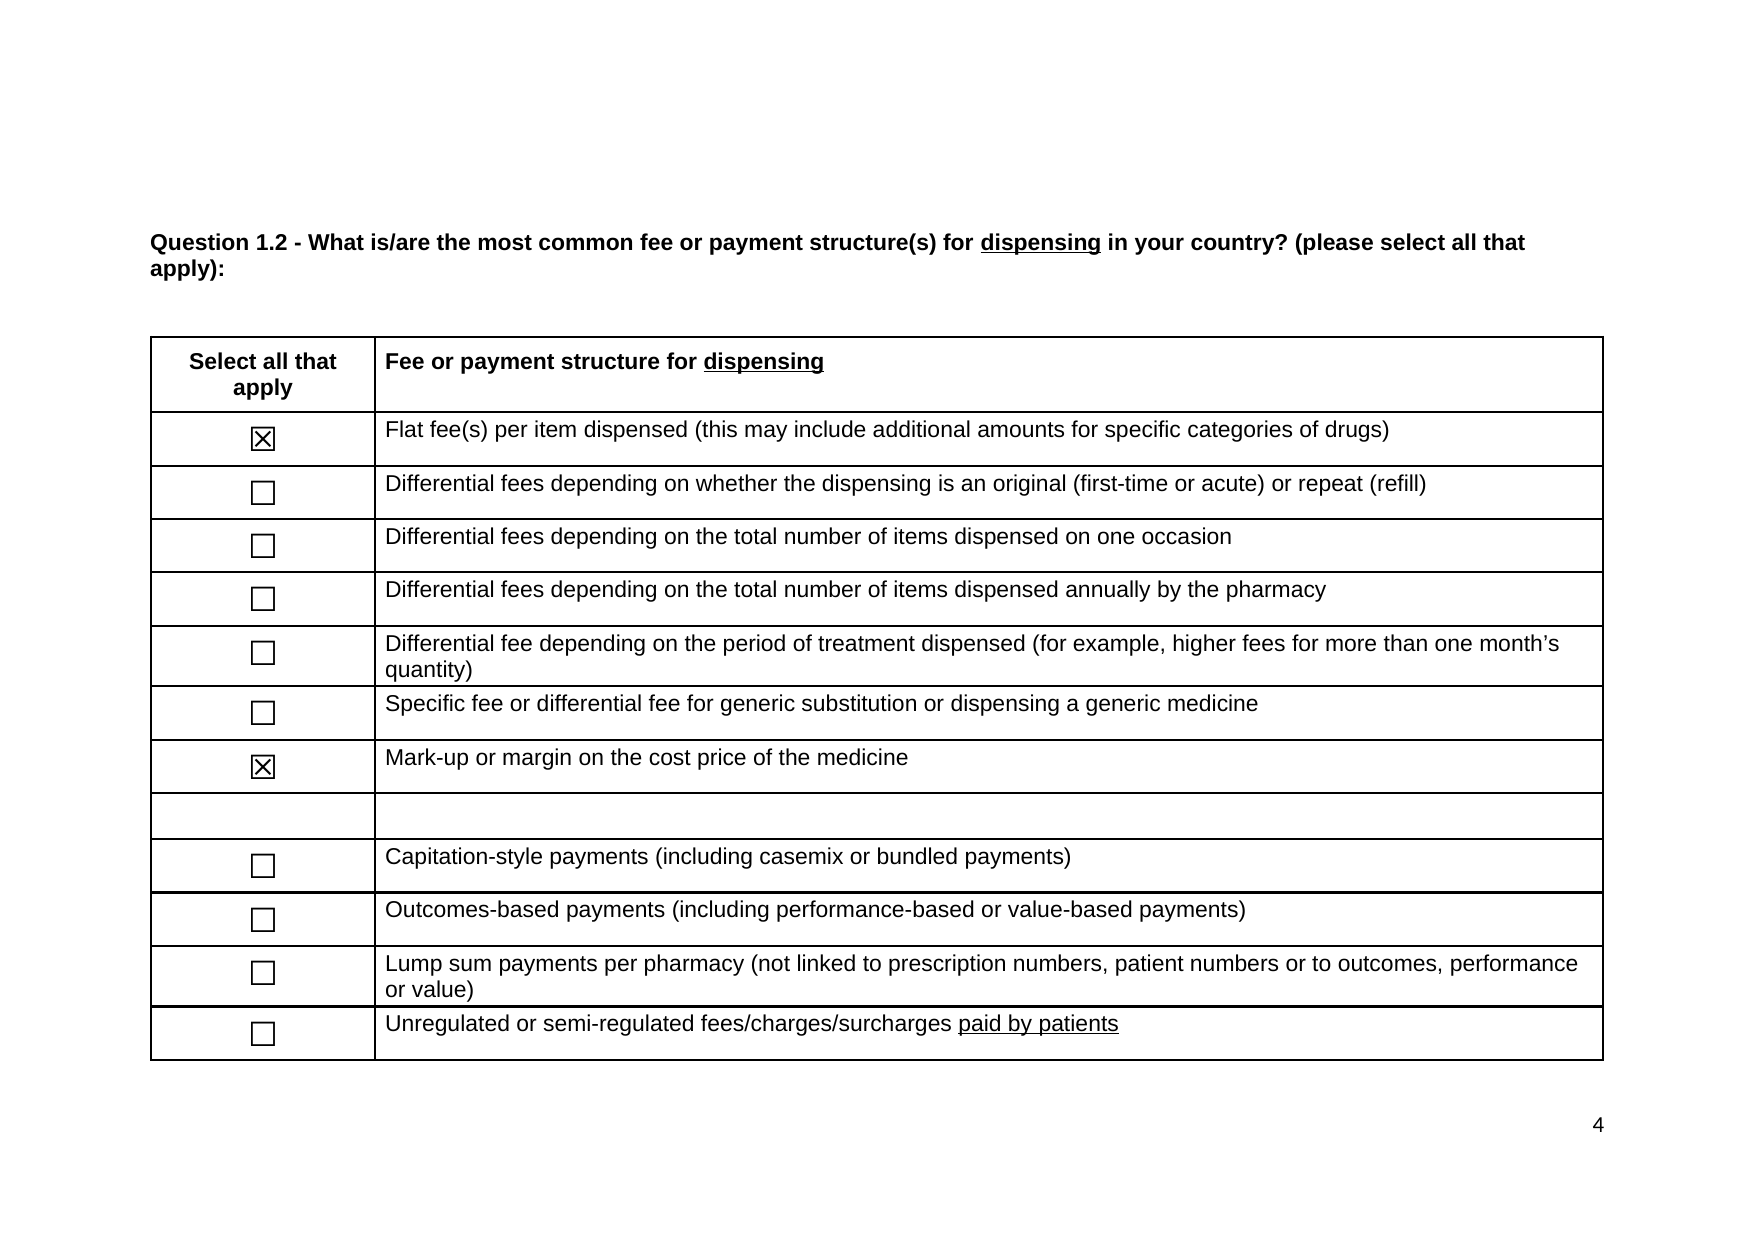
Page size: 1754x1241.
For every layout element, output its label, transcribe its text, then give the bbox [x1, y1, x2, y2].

table_cell Outcomes-based payments (including performance-based or value-based payments) [376, 894, 1602, 945]
table_cell Differential fee depending on the period of treatment dispensed (for example, higher fees for more than one month’s quantity) [376, 627, 1602, 685]
table_cell Differential fees depending on the total number of items dispensed annually by the pharmacy [376, 573, 1602, 624]
text Question 1.2 - What is/are the most common fee or payment structure(s) for dispensing in your country? (please select all that apply): [150, 229, 1604, 282]
table_header Select all that apply [152, 338, 374, 411]
table_cell Capitation-style payments (including casemix or bundled payments) [376, 840, 1602, 891]
table_cell Lump sum payments per pharmacy (not linked to prescription numbers, patient numbers or to outcomes, performance or value) [376, 947, 1602, 1005]
table_cell Unregulated or semi-regulated fees/charges/surcharges paid by patients [376, 1008, 1602, 1059]
table_header Fee or payment structure for dispensing [376, 338, 1602, 411]
table_cell Differential fees depending on whether the dispensing is an original (first-time or acute) or repeat (refill) [376, 467, 1602, 518]
table_cell Flat fee(s) per item dispensed (this may include additional amounts for specific categories of drugs) [376, 413, 1602, 464]
table_cell [152, 794, 374, 838]
table_cell Specific fee or differential fee for generic substitution or dispensing a generic medicine [376, 687, 1602, 738]
table_cell Mark-up or margin on the cost price of the medicine [376, 741, 1602, 792]
table_cell Differential fees depending on the total number of items dispensed on one occasion [376, 520, 1602, 571]
table_cell [376, 794, 1602, 838]
